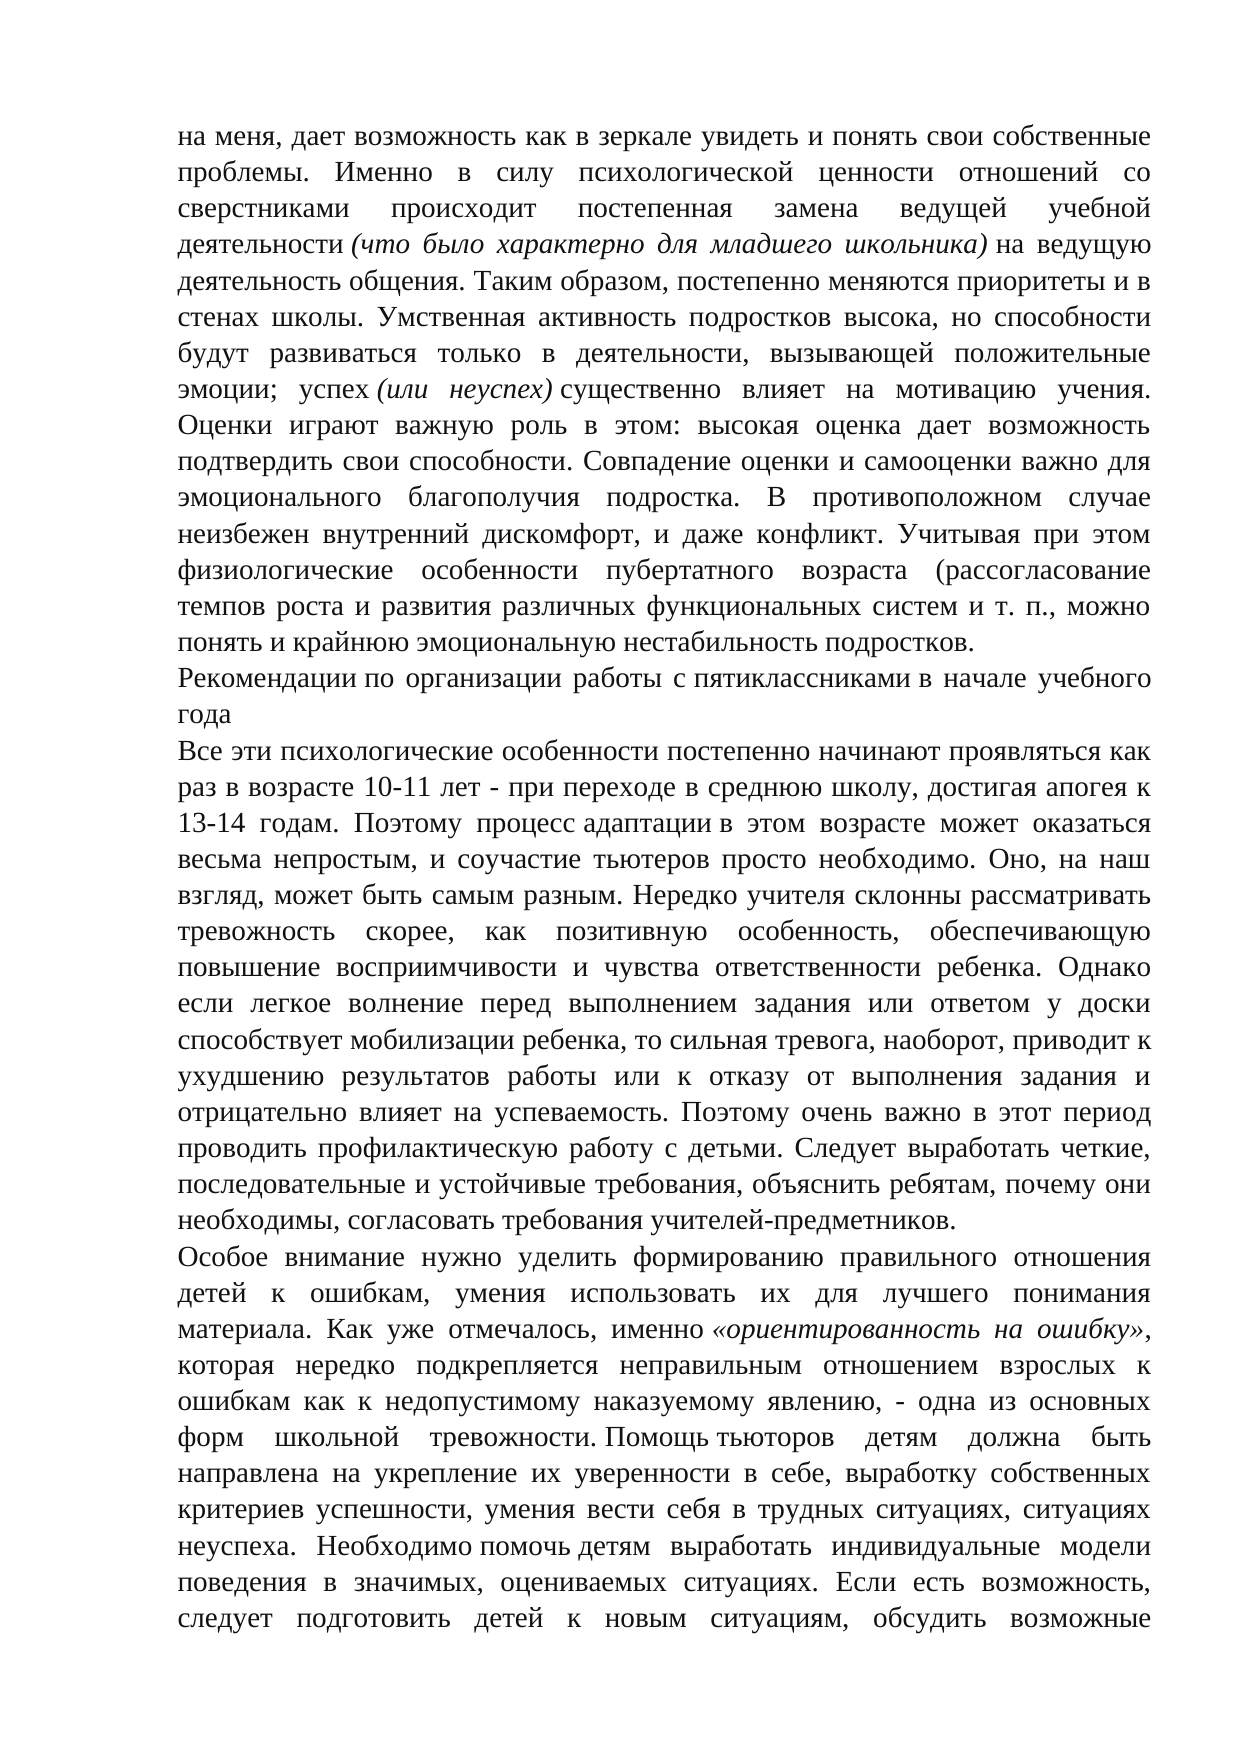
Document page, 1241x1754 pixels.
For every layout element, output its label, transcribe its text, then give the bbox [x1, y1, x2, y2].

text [177, 1239, 1152, 1634]
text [177, 118, 1152, 658]
text Все эти психологические особенности постепенно начинают проявляться как раз в возрасте 10-11 лет - при переходе в среднюю школу, достигая апогея к 13-14 годам. Поэтому процесс адаптации в этом возрасте может оказаться весьма непростым, и соучастие тьютеров просто необходимо. Оно, на наш взгляд, может быть самым разным. Нередко учителя склонны рассматривать тревожность скорее, как позитивную особенность, обеспечивающую повышение восприимчивости и чувства ответственности ребенка. Однако если легкое волнение перед выполнением задания или ответом у доски способствует мобилизации ребенка, то сильная тревога, наоборот, приводит к ухудшению результатов работы или к отказу от выполнения задания и отрицательно влияет на успеваемость. Поэтому очень важно в этот период проводить профилактическую работу с детьми. Следует выработать четкие, последовательные и устойчивые требования, объяснить ребятам, почему они необходимы, согласовать требования учителей-предметников. [177, 733, 1152, 1236]
text Рекомендации по организации работы с пятиклассниками в начале учебного года [177, 660, 1152, 730]
